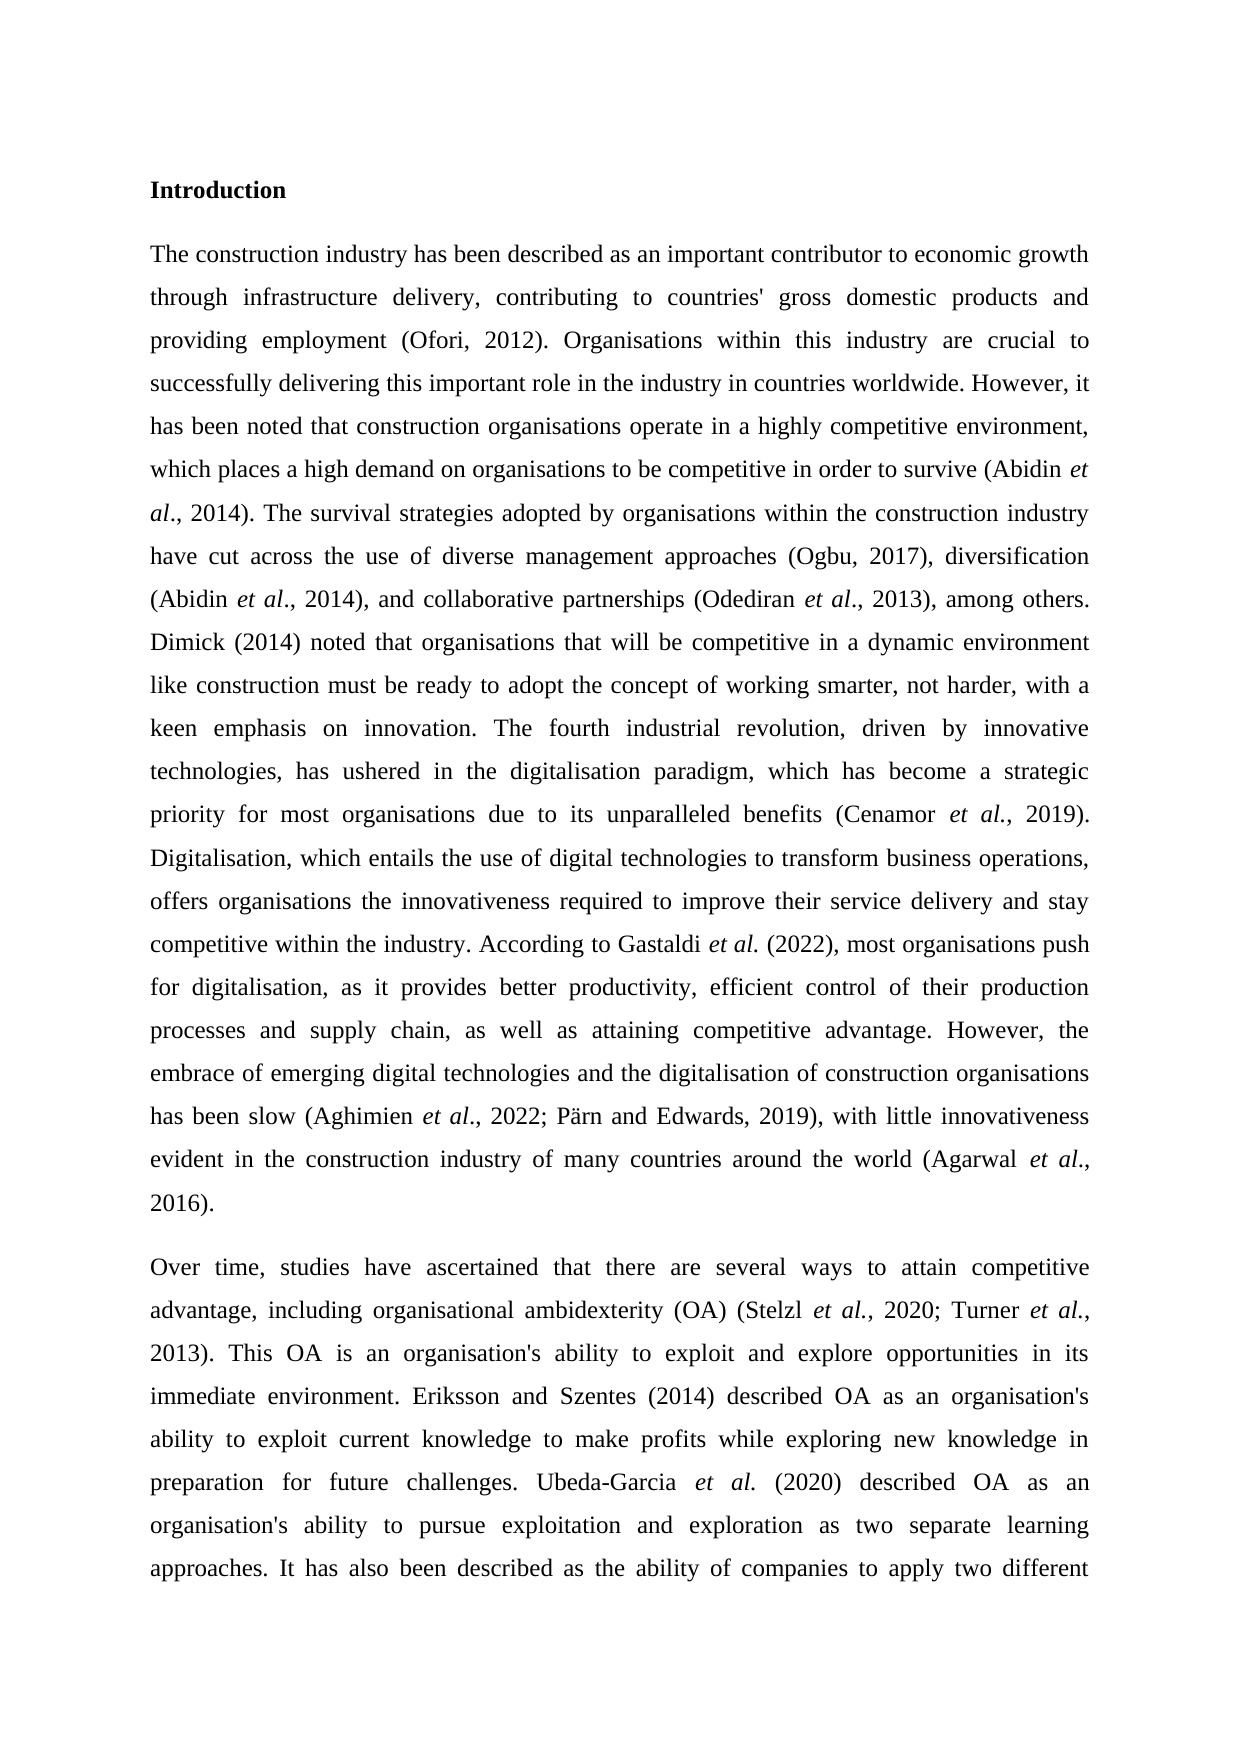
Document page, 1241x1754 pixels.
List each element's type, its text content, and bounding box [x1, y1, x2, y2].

text Introduction [150, 175, 1090, 204]
text The construction industry has been described as an important contributor to economic growth through infrastructure delivery, contributing to countries' gross domestic products and providing employment (Ofori, 2012). Organisations within this industry are crucial to successfully delivering this important role in the industry in countries worldwide. However, it has been noted that construction organisations operate in a highly competitive environment, which places a high demand on organisations to be competitive in order to survive (Abidin et al., 2014). The survival strategies adopted by organisations within the construction industry have cut across the use of diverse management approaches (Ogbu, 2017), diversification (Abidin et al., 2014), and collaborative partnerships (Odediran et al., 2013), among others. Dimick (2014) noted that organisations that will be competitive in a dynamic environment like construction must be ready to adopt the concept of working smarter, not harder, with a keen emphasis on innovation. The fourth industrial revolution, driven by innovative technologies, has ushered in the digitalisation paradigm, which has become a strategic priority for most organisations due to its unparalleled benefits (Cenamor et al., 2019). Digitalisation, which entails the use of digital technologies to transform business operations, offers organisations the innovativeness required to improve their service delivery and stay competitive within the industry. According to Gastaldi et al. (2022), most organisations push for digitalisation, as it provides better productivity, efficient control of their production processes and supply chain, as well as attaining competitive advantage. However, the embrace of emerging digital technologies and the digitalisation of construction organisations has been slow (Aghimien et al., 2022; Pärn and Edwards, 2019), with little innovativeness evident in the construction industry of many countries around the world (Agarwal et al., 2016). [150, 239, 1090, 1216]
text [150, 1252, 1090, 1582]
